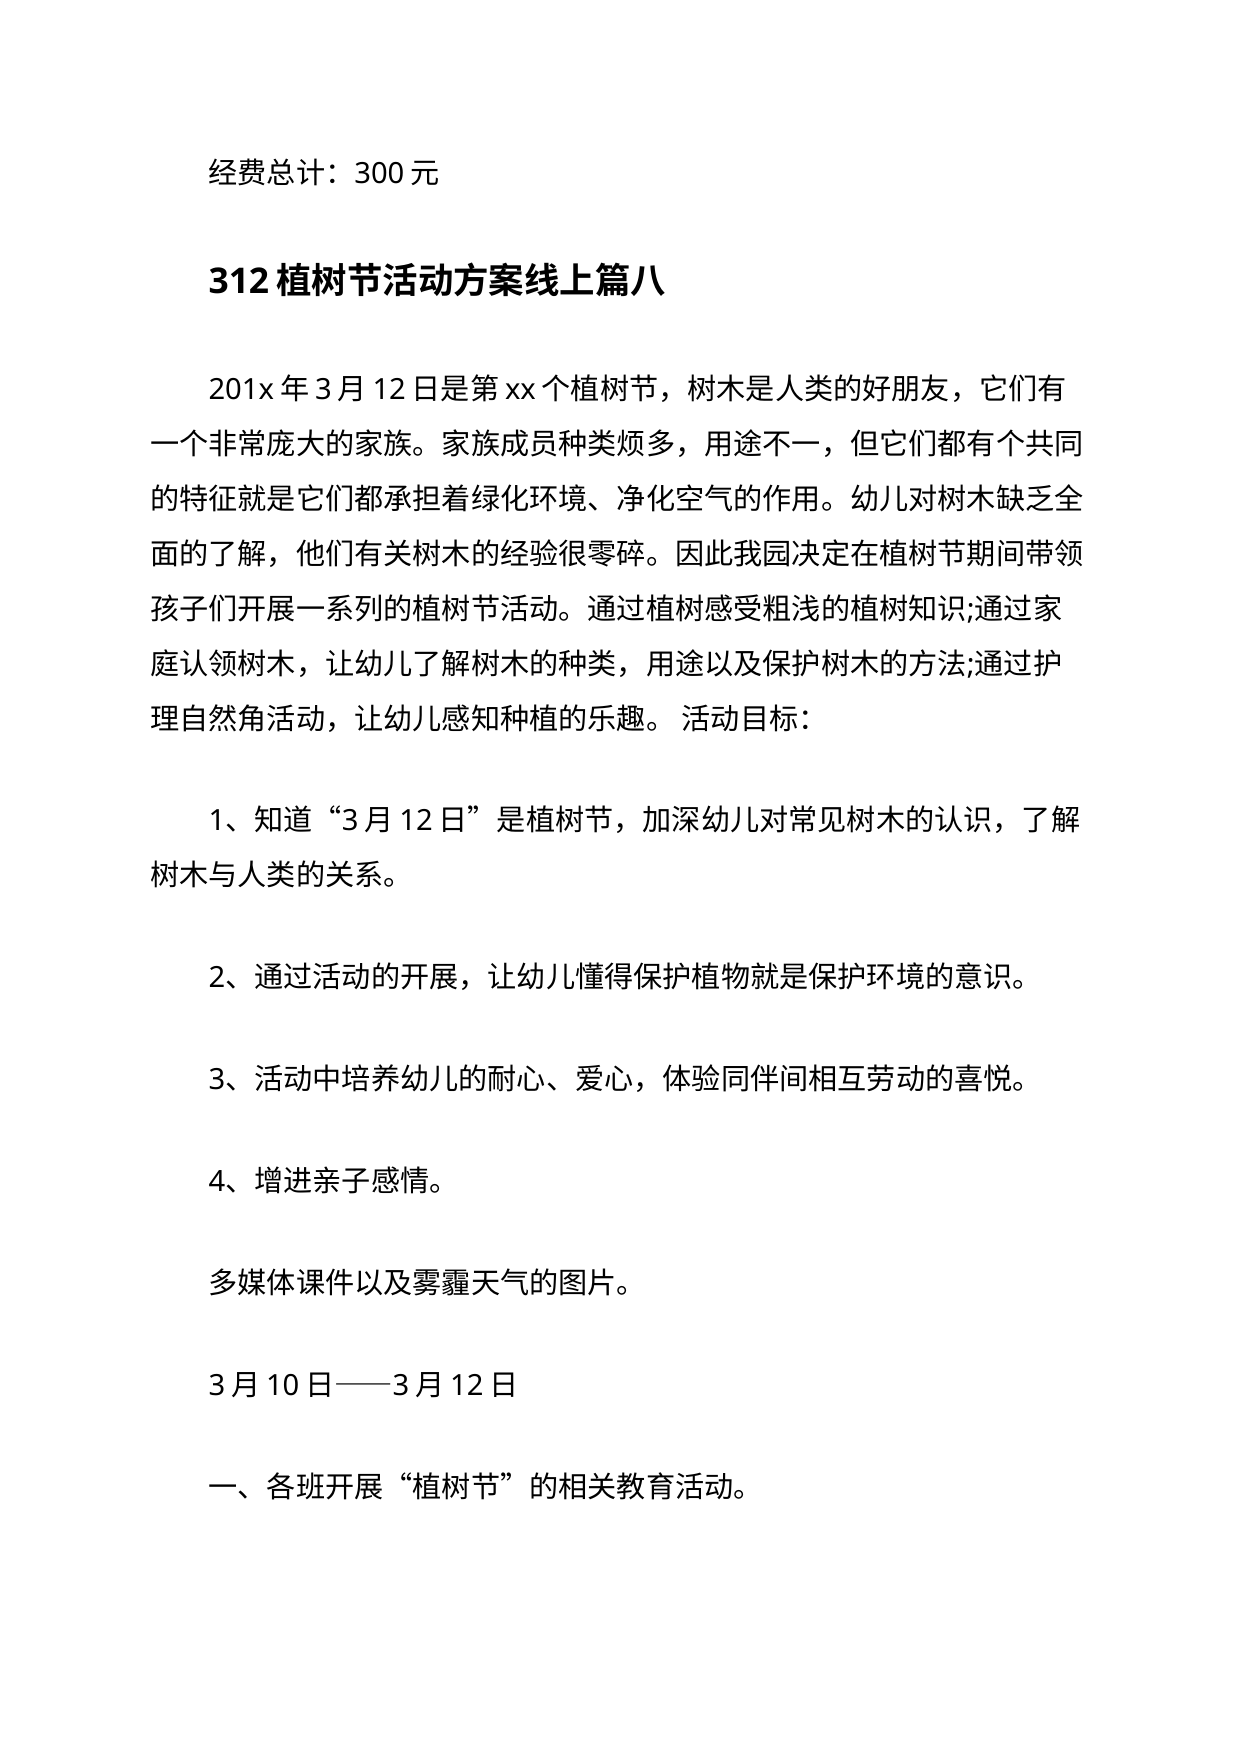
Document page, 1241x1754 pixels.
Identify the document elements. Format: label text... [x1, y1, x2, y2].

text 201x年3月12日是第xx个植树节，树木是人类的好朋友，它们有一个非常庞大的家族。家族成员种类烦多，用途不一，但它们都有个共同的特征就是它们都承担着绿化环境、净化空气的作用。幼儿对树木缺乏全面的了解，他们有关树木的经验很零碎。因此我园决定在植树节期间带领孩子们开展一系列的植树节活动。通过植树感受粗浅的植树知识;通过家庭认领树木，让幼儿了解树木的种类，用途以及保护树木的方法;通过护理自然角活动，让幼儿感知种植的乐趣。 活动目标： [150, 366, 1090, 737]
text 一、各班开展“植树节”的相关教育活动。 [150, 1463, 1090, 1506]
text 1、知道“3月12日”是植树节，加深幼儿对常见树木的认识，了解树木与人类的关系。 [150, 797, 1090, 894]
text 3、活动中培养幼儿的耐心、爱心，体验同伴间相互劳动的喜悦。 [150, 1056, 1090, 1098]
text 3月10日——3月12日 [150, 1361, 1090, 1404]
text 多媒体课件以及雾霾天气的图片。 [150, 1260, 1090, 1302]
text 4、增进亲子感情。 [150, 1158, 1090, 1200]
text 经费总计：300元 [150, 150, 1090, 192]
text 2、通过活动的开展，让幼儿懂得保护植物就是保护环境的意识。 [150, 954, 1090, 996]
text 312植树节活动方案线上篇八 [150, 252, 1090, 303]
